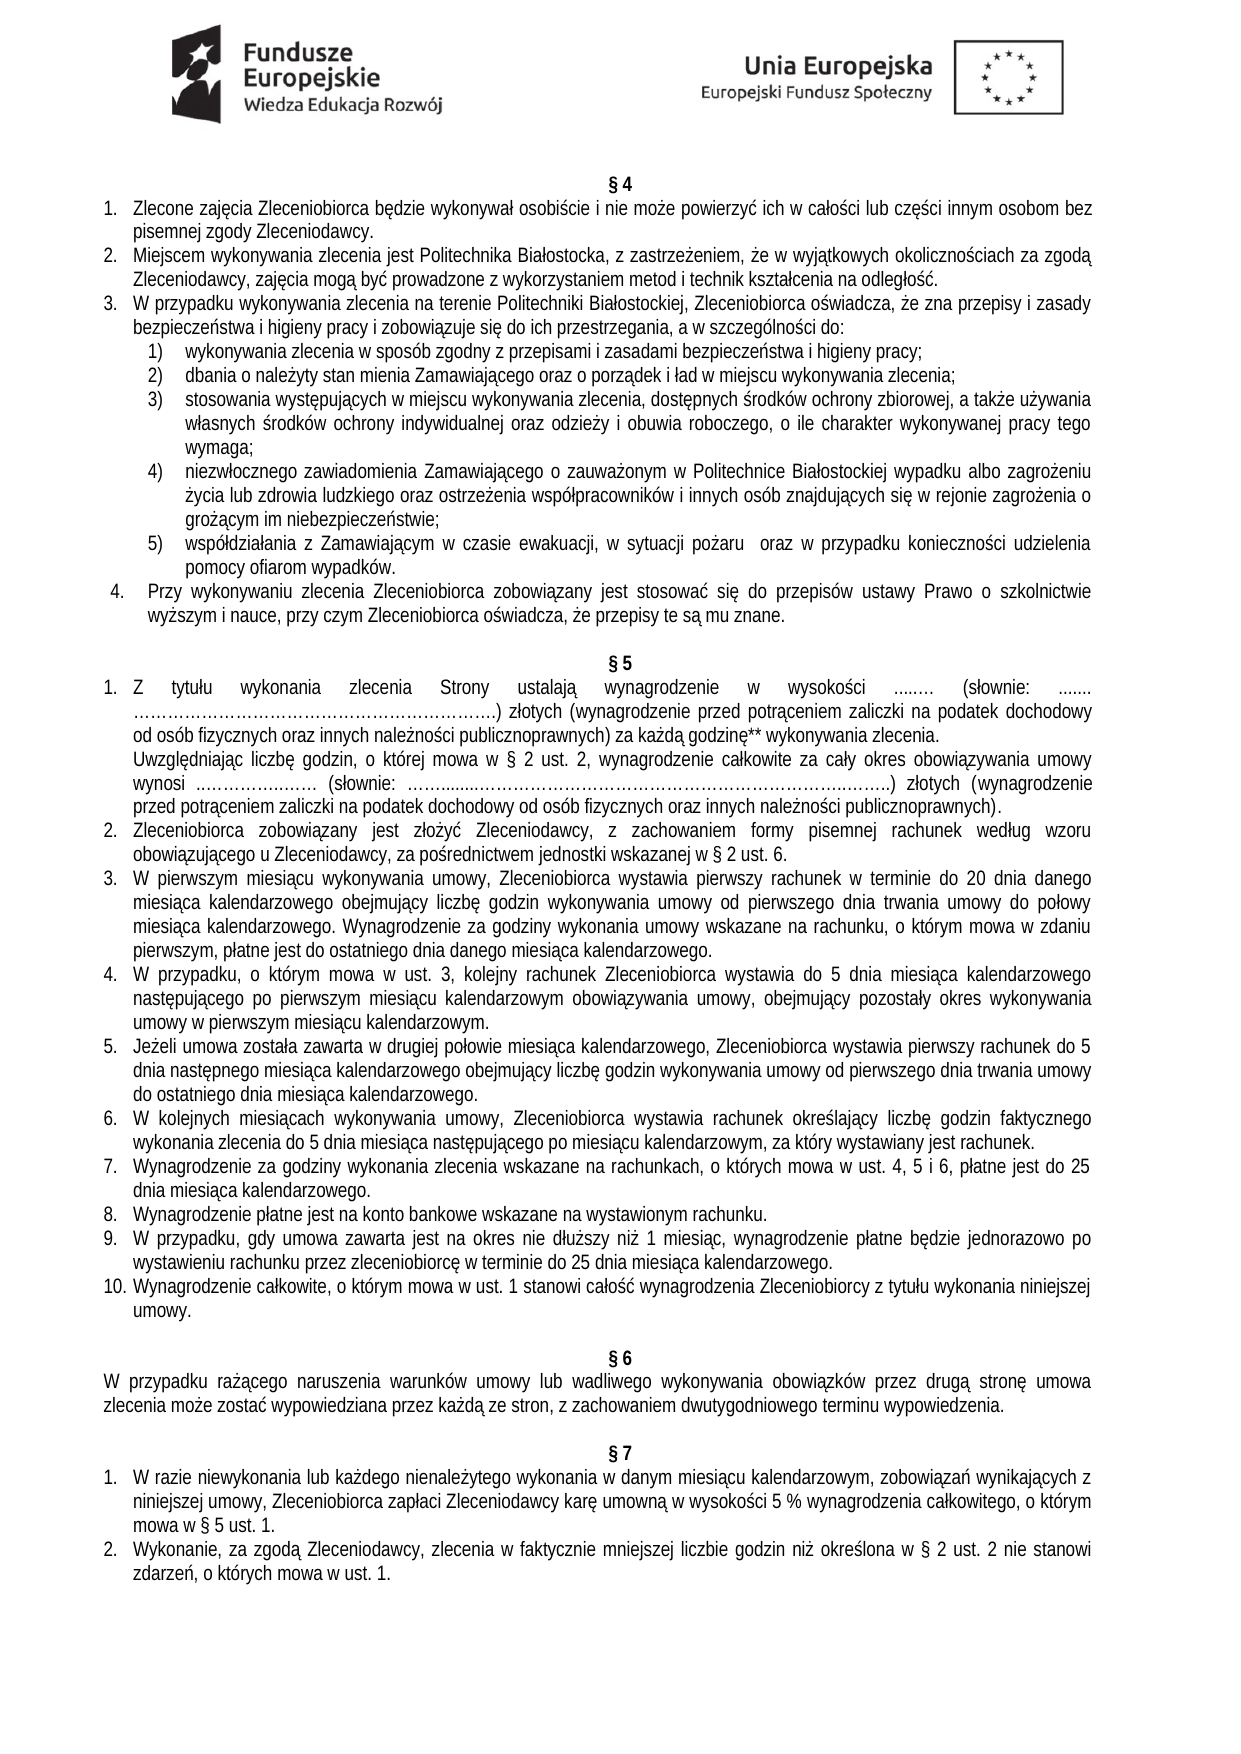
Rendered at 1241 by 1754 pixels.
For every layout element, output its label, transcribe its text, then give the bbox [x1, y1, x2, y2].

list Zlecone zajęcia Zleceniobiorca będzie wykonywał osobiście i nie może powierzyć ich w całości lub części innym osobom bez pisemnej zgody Zleceniodawcy. [103, 196, 1093, 243]
list Jeżeli umowa została zawarta w drugiej połowie miesiąca kalendarzowego, Zleceniobiorca wystawia pierwszy rachunek do 5 dnia następnego miesiąca kalendarzowego obejmujący liczbę godzin wykonywania umowy od pierwszego dnia trwania umowy do ostatniego dnia miesiąca kalendarzowego. [103, 1034, 1093, 1106]
text W przypadku rażącego naruszenia warunków umowy lub wadliwego wykonywania obowiązków przez drugą stronę umowa zlecenia może zostać wypowiedziana przez każdą ze stron, z zachowaniem dwutygodniowego terminu wypowiedzenia. [103, 1369, 1093, 1417]
list stosowania występujących w miejscu wykonywania zlecenia, dostępnych środków ochrony zbiorowej, a także używania własnych środków ochrony indywidualnej oraz odzieży i obuwia roboczego, o ile charakter wykonywanej pracy tego wymaga; [148, 387, 1093, 459]
list niezwłocznego zawiadomienia Zamawiającego o zauważonym w Politechnice Białostockiej wypadku albo zagrożeniu życia lub zdrowia ludzkiego oraz ostrzeżenia współpracowników i innych osób znajdujących się w rejonie zagrożenia o grożącym im niebezpieczeństwie; [148, 459, 1093, 531]
list Wykonanie, za zgodą Zleceniodawcy, zlecenia w faktycznie mniejszej liczbie godzin niż określona w § 2 ust. 2 nie stanowi zdarzeń, o których mowa w ust. 1. [103, 1537, 1093, 1585]
list Z tytułu wykonania zlecenia Strony ustalają wynagrodzenie w wysokości .....… (słownie: .......……………………………………………………….) złotych (wynagrodzenie przed potrąceniem zaliczki na podatek dochodowy od osób fizycznych oraz innych należności publicznoprawnych) za każdą godzinę** wykonywania zlecenia. [103, 675, 1093, 747]
list W przypadku wykonywania zlecenia na terenie Politechniki Białostockiej, Zleceniobiorca oświadcza, że zna przepisy i zasady bezpieczeństwa i higieny pracy i zobowiązuje się do ich przestrzegania, a w szczególności do: [103, 291, 1093, 339]
list Wynagrodzenie płatne jest na konto bankowe wskazane na wystawionym rachunku. [103, 1202, 1093, 1226]
list W pierwszym miesiącu wykonywania umowy, Zleceniobiorca wystawia pierwszy rachunek w terminie do 20 dnia danego miesiąca kalendarzowego obejmujący liczbę godzin wykonywania umowy od pierwszego dnia trwania umowy do połowy miesiąca kalendarzowego. Wynagrodzenie za godziny wykonania umowy wskazane na rachunku, o którym mowa w zdaniu pierwszym, płatne jest do ostatniego dnia danego miesiąca kalendarzowego. [103, 866, 1093, 962]
list Przy wykonywaniu zlecenia Zleceniobiorca zobowiązany jest stosować się do przepisów ustawy Prawo o szkolnictwie wyższym i nauce, przy czym Zleceniobiorca oświadcza, że przepisy te są mu znane. [110, 579, 1093, 627]
list współdziałania z Zamawiającym w czasie ewakuacji, w sytuacji pożaru oraz w przypadku konieczności udzielenia pomocy ofiarom wypadków. [148, 531, 1093, 579]
list Zleceniobiorca zobowiązany jest złożyć Zleceniodawcy, z zachowaniem formy pisemnej rachunek według wzoru obowiązującego u Zleceniodawcy, za pośrednictwem jednostki wskazanej w § 2 ust. 6. [103, 818, 1093, 866]
text § 5 [148, 651, 1093, 675]
list Miejscem wykonywania zlecenia jest Politechnika Białostocka, z zastrzeżeniem, że w wyjątkowych okolicznościach za zgodą Zleceniodawcy, zajęcia mogą być prowadzone z wykorzystaniem metod i technik kształcenia na odległość. [103, 243, 1093, 291]
text § 4 [148, 172, 1093, 196]
list W kolejnych miesiącach wykonywania umowy, Zleceniobiorca wystawia rachunek określający liczbę godzin faktycznego wykonania zlecenia do 5 dnia miesiąca następującego po miesiącu kalendarzowym, za który wystawiany jest rachunek. [103, 1106, 1093, 1154]
text § 6 [148, 1346, 1093, 1369]
list Wynagrodzenie całkowite, o którym mowa w ust. 1 stanowi całość wynagrodzenia Zleceniobiorcy z tytułu wykonania niniejszej umowy. [103, 1274, 1093, 1322]
text § 7 [148, 1441, 1093, 1465]
list dbania o należyty stan mienia Zamawiającego oraz o porządek i ład w miejscu wykonywania zlecenia; [148, 363, 1093, 387]
list W razie niewykonania lub każdego nienależytego wykonania w danym miesiącu kalendarzowym, zobowiązań wynikających z niniejszej umowy, Zleceniobiorca zapłaci Zleceniodawcy karę umowną w wysokości 5 % wynagrodzenia całkowitego, o którym mowa w § 5 ust. 1. [103, 1465, 1093, 1537]
text Uwzględniając liczbę godzin, o której mowa w § 2 ust. 2, wynagrodzenie całkowite za cały okres obowiązywania umowy wynosi ..…………..…… (słownie: ……........………………………………………………………..……..) złotych (wynagrodzenie przed potrąceniem zaliczki na podatek dochodowy od osób fizycznych oraz innych należności publicznoprawnych). [133, 747, 1093, 818]
list Wynagrodzenie za godziny wykonania zlecenia wskazane na rachunkach, o których mowa w ust. 4, 5 i 6, płatne jest do 25 dnia miesiąca kalendarzowego. [103, 1154, 1093, 1202]
list wykonywania zlecenia w sposób zgodny z przepisami i zasadami bezpieczeństwa i higieny pracy; [148, 339, 1093, 363]
list W przypadku, gdy umowa zawarta jest na okres nie dłuższy niż 1 miesiąc, wynagrodzenie płatne będzie jednorazowo po wystawieniu rachunku przez zleceniobiorcę w terminie do 25 dnia miesiąca kalendarzowego. [103, 1226, 1093, 1274]
picture [147, 0, 1093, 146]
list W przypadku, o którym mowa w ust. 3, kolejny rachunek Zleceniobiorca wystawia do 5 dnia miesiąca kalendarzowego następującego po pierwszym miesiącu kalendarzowym obowiązywania umowy, obejmujący pozostały okres wykonywania umowy w pierwszym miesiącu kalendarzowym. [103, 962, 1093, 1034]
